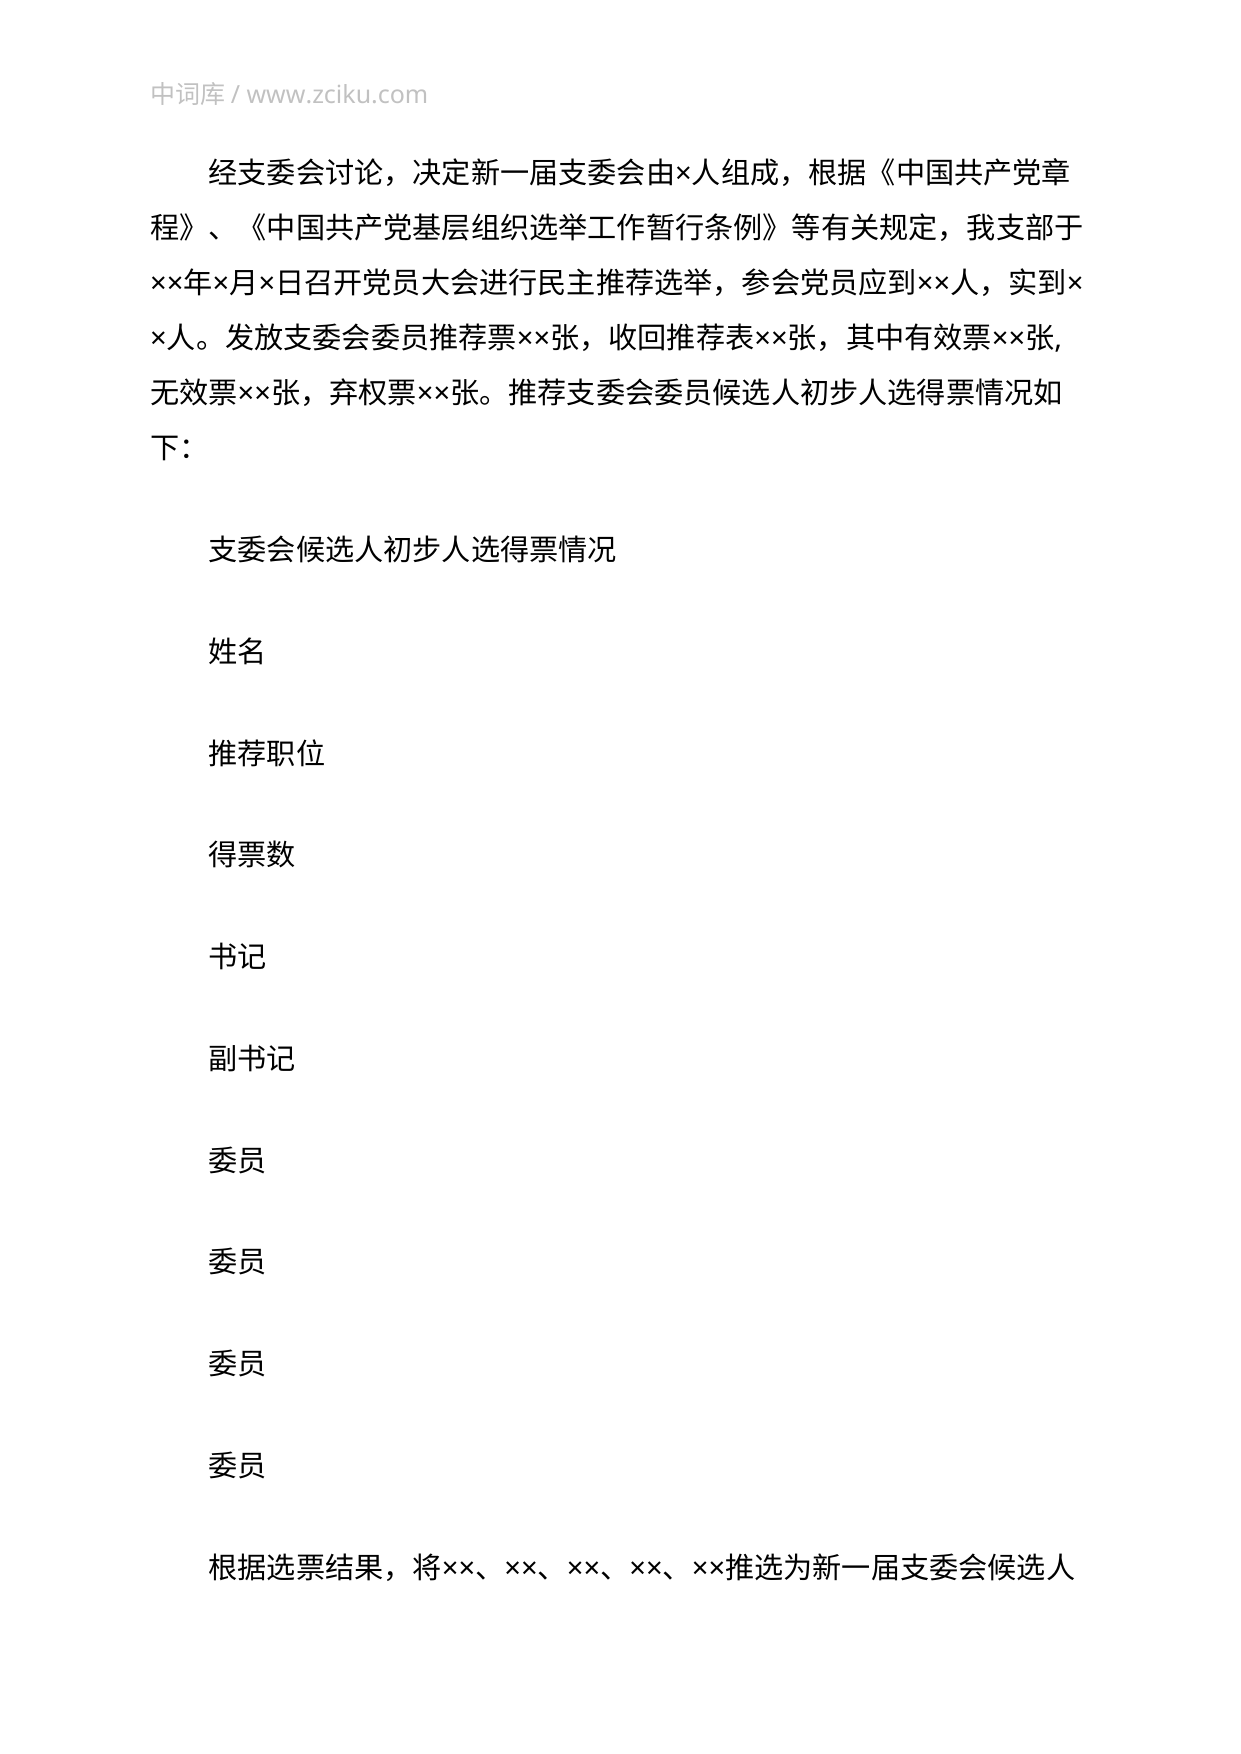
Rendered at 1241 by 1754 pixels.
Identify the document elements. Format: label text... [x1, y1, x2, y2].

text 书记 [150, 934, 1090, 976]
text 委员 [150, 1239, 1090, 1281]
text 支委会候选人初步人选得票情况 [150, 527, 1090, 569]
text 副书记 [150, 1036, 1090, 1078]
text 委员 [150, 1443, 1090, 1485]
text 委员 [150, 1137, 1090, 1179]
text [150, 1544, 1090, 1587]
text 姓名 [150, 628, 1090, 671]
text 推荐职位 [150, 730, 1090, 772]
text 委员 [150, 1341, 1090, 1383]
text 得票数 [150, 832, 1090, 874]
text 经支委会讨论，决定新一届支委会由×人组成，根据《中国共产党章程》、《中国共产党基层组织选举工作暂行条例》等有关规定，我支部于××年×月×日召开党员大会进行民主推荐选举，参会党员应到××人，实到××人。发放支委会委员推荐票××张，收回推荐表××张，其中有效票××张,无效票××张，弃权票××张。推荐支委会委员候选人初步人选得票情况如下： [150, 150, 1090, 467]
